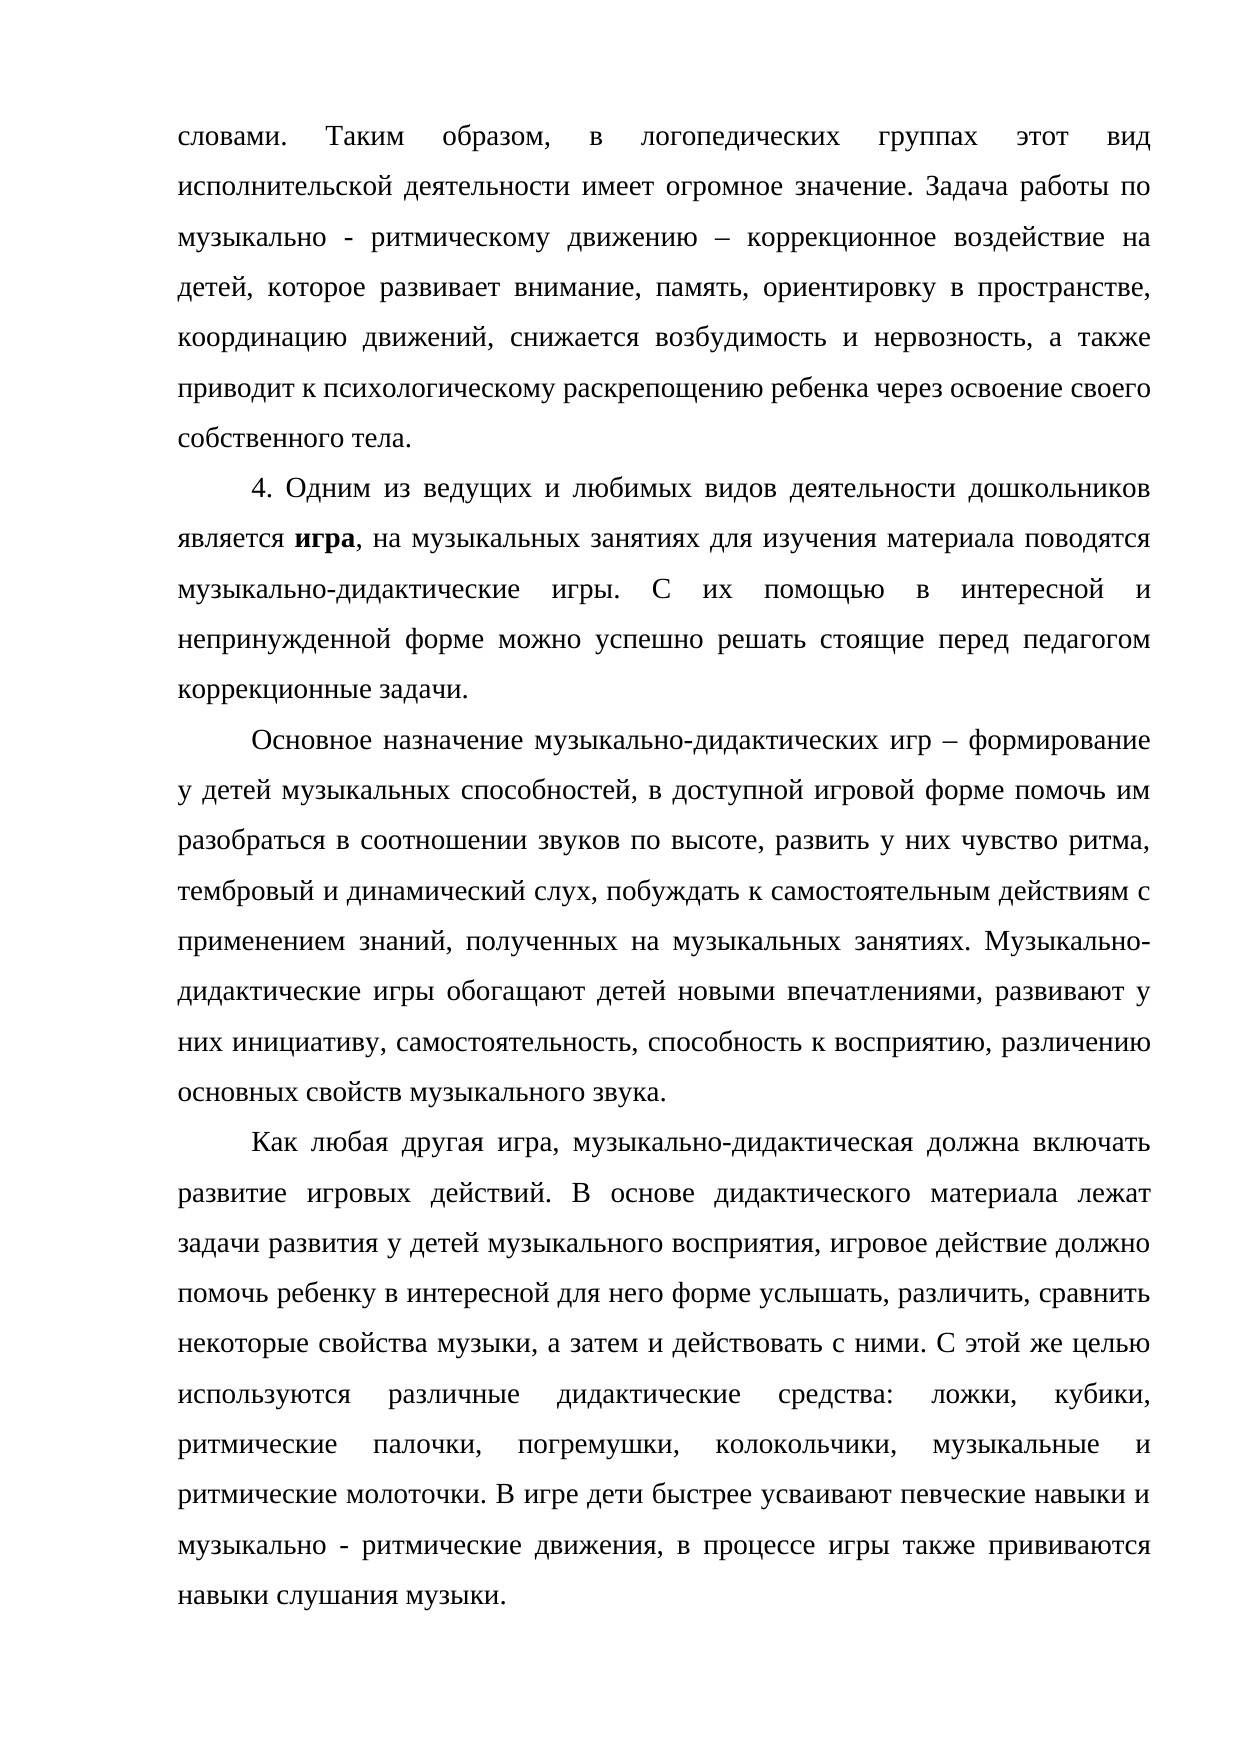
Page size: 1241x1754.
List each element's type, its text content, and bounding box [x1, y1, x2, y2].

text 4. Одним из ведущих и любимых видов деятельности дошкольников является игра, на музыкальных занятиях для изучения материала поводятся музыкально-дидактические игры. С их помощью в интересной и непринужденной форме можно успешно решать стоящие перед педагогом коррекционные задачи. [177, 470, 1152, 705]
text Как любая другая игра, музыкально-дидактическая должна включать развитие игровых действий. В основе дидактического материала лежат задачи развития у детей музыкального восприятия, игровое действие должно помочь ребенку в интересной для него форме услышать, различить, сравнить некоторые свойства музыки, а затем и действовать с ними. С этой же целью используются различные дидактические средства: ложки, кубики, ритмические палочки, погремушки, колокольчики, музыкальные и ритмические молоточки. В игре дети быстрее усваивают певческие навыки и музыкально - ритмические движения, в процессе игры также прививаются навыки слушания музыки. [177, 1124, 1152, 1611]
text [177, 118, 1152, 453]
text Основное назначение музыкально-дидактических игр – формирование у детей музыкальных способностей, в доступной игровой форме помочь им разобраться в соотношении звуков по высоте, развить у них чувство ритма, тембровый и динамический слух, побуждать к самостоятельным действиям с применением знаний, полученных на музыкальных занятиях. Музыкально-дидактические игры обогащают детей новыми впечатлениями, развивают у них инициативу, самостоятельность, способность к восприятию, различению основных свойств музыкального звука. [177, 722, 1152, 1108]
